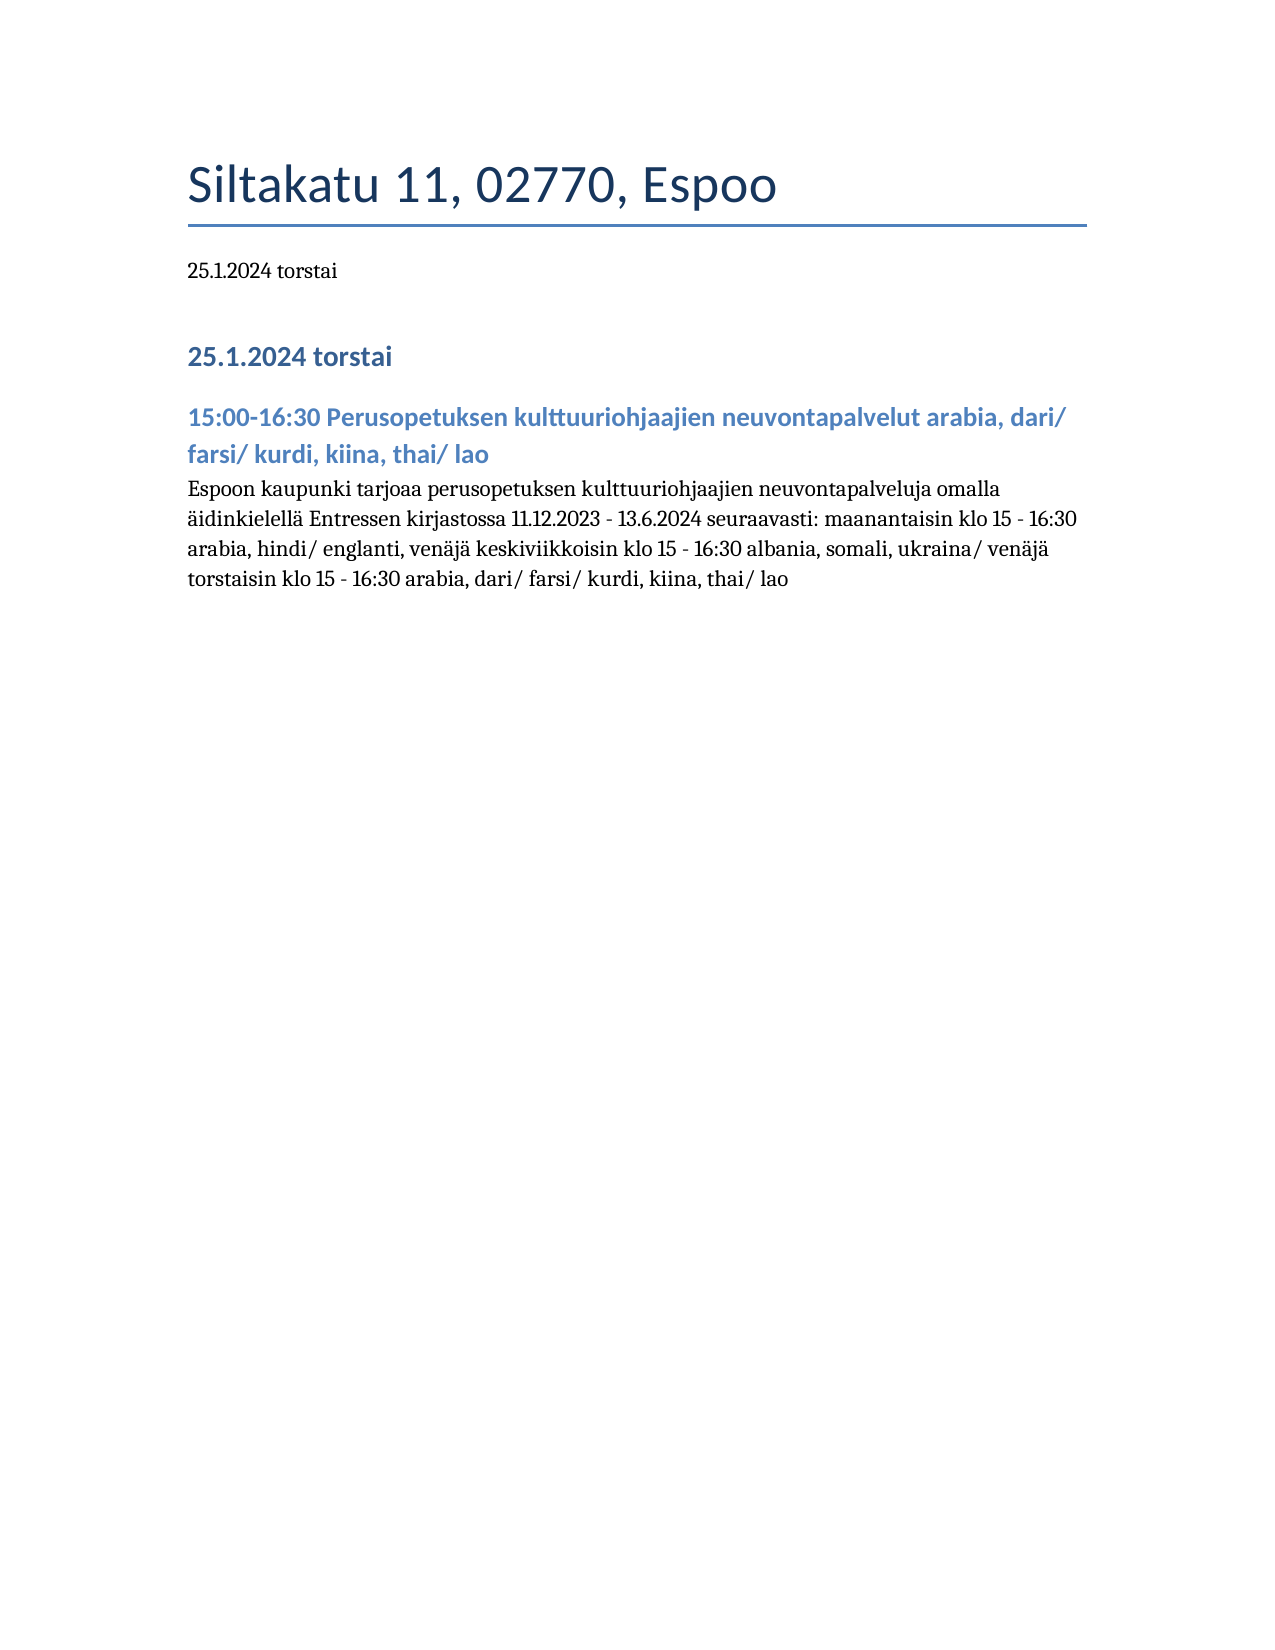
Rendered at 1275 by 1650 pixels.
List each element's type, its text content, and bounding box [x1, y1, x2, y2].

title Siltakatu 11, 02770, Espoo [187, 150, 1087, 227]
text Espoon kaupunki tarjoaa perusopetuksen kulttuuriohjaajien neuvontapalveluja omalla äidinkielellä Entressen kirjastossa 11.12.2023 - 13.6.2024 seuraavasti: maanantaisin klo 15 - 16:30 arabia, hindi/ englanti, venäjä keskiviikkoisin klo 15 - 16:30 albania, somali, ukraina/ venäjä torstaisin klo 15 - 16:30 arabia, dari/ farsi/ kurdi, kiina, thai/ lao [187, 476, 1087, 593]
text 25.1.2024 torstai [187, 258, 1087, 284]
subtitle 15:00-16:30 Perusopetuksen kulttuuriohjaajien neuvontapalvelut arabia, dari/ farsi/ kurdi, kiina, thai/ lao [187, 400, 1087, 471]
subtitle 25.1.2024 torstai [187, 338, 1087, 374]
